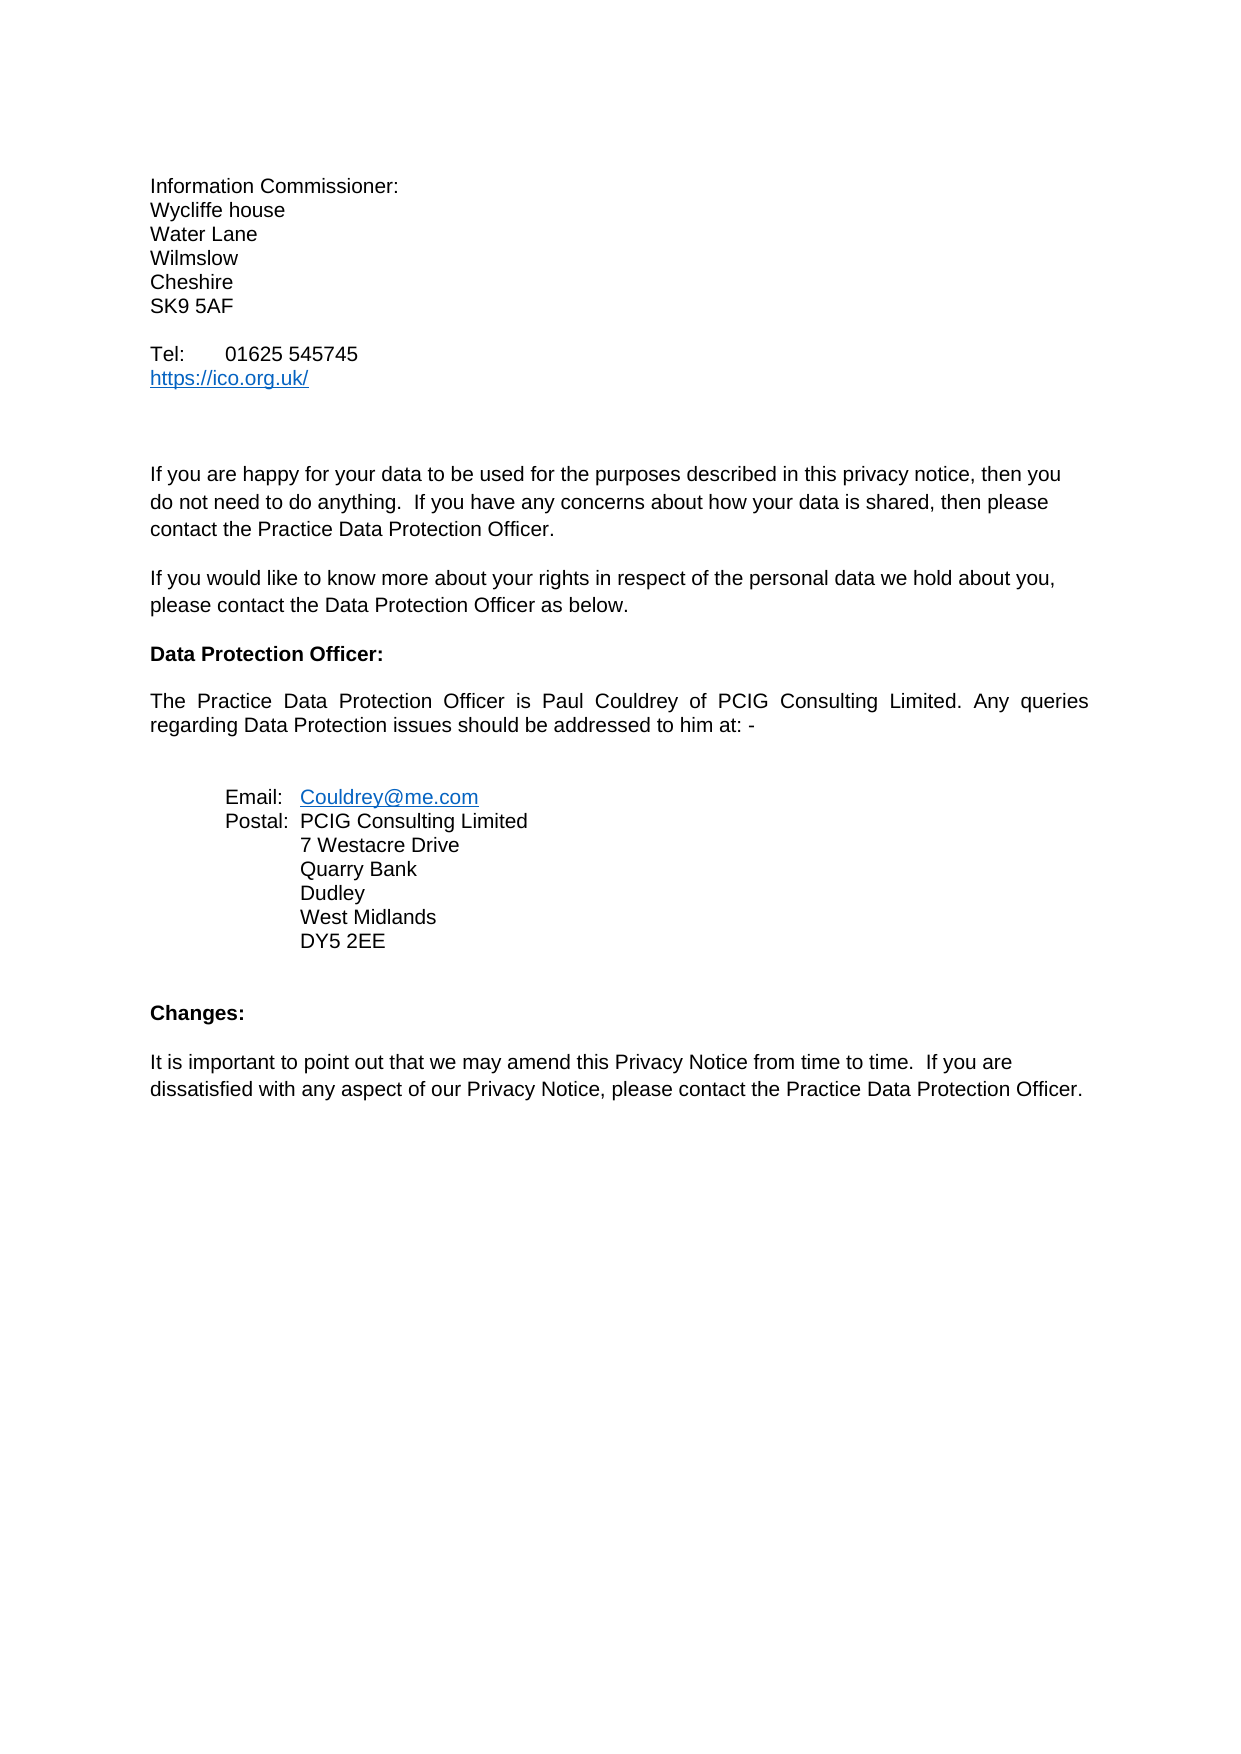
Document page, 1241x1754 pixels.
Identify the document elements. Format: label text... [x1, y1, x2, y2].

text Changes: [150, 1001, 1090, 1025]
text Quarry Bank [150, 857, 1090, 881]
text Wycliffe house [150, 198, 1090, 222]
text Information Commissioner: [150, 174, 1090, 198]
text Tel: 01625 545745 [150, 342, 1090, 366]
text DY5 2EE [150, 929, 1090, 953]
text https://ico.org.uk/ [150, 366, 1090, 389]
text Data Protection Officer: [150, 641, 1090, 665]
text Email: Couldrey@me.com [150, 785, 1090, 809]
text If you are happy for your data to be used for the purposes described in this privacy notice, then you do not need to do anything. If you have any concerns about how your data is shared, then please contact the Practice Data Protection Officer. [150, 462, 1090, 541]
text 7 Westacre Drive [150, 833, 1090, 857]
text The Practice Data Protection Officer is Paul Couldrey of PCIG Consulting Limited. Any queries regarding Data Protection issues should be addressed to him at: - [150, 689, 1090, 737]
text West Midlands [150, 905, 1090, 929]
text It is important to point out that we may amend this Privacy Notice from time to time. If you are dissatisfied with any aspect of our Privacy Notice, please contact the Practice Data Protection Officer. [150, 1049, 1090, 1101]
text Dudley [150, 881, 1090, 905]
text If you would like to know more about your rights in respect of the personal data we hold about you, please contact the Data Protection Officer as below. [150, 566, 1090, 617]
text Wilmslow [150, 246, 1090, 270]
text Cheshire [150, 270, 1090, 294]
text SK9 5AF [150, 294, 1090, 318]
text Postal: PCIG Consulting Limited [150, 809, 1090, 833]
text Water Lane [150, 222, 1090, 246]
